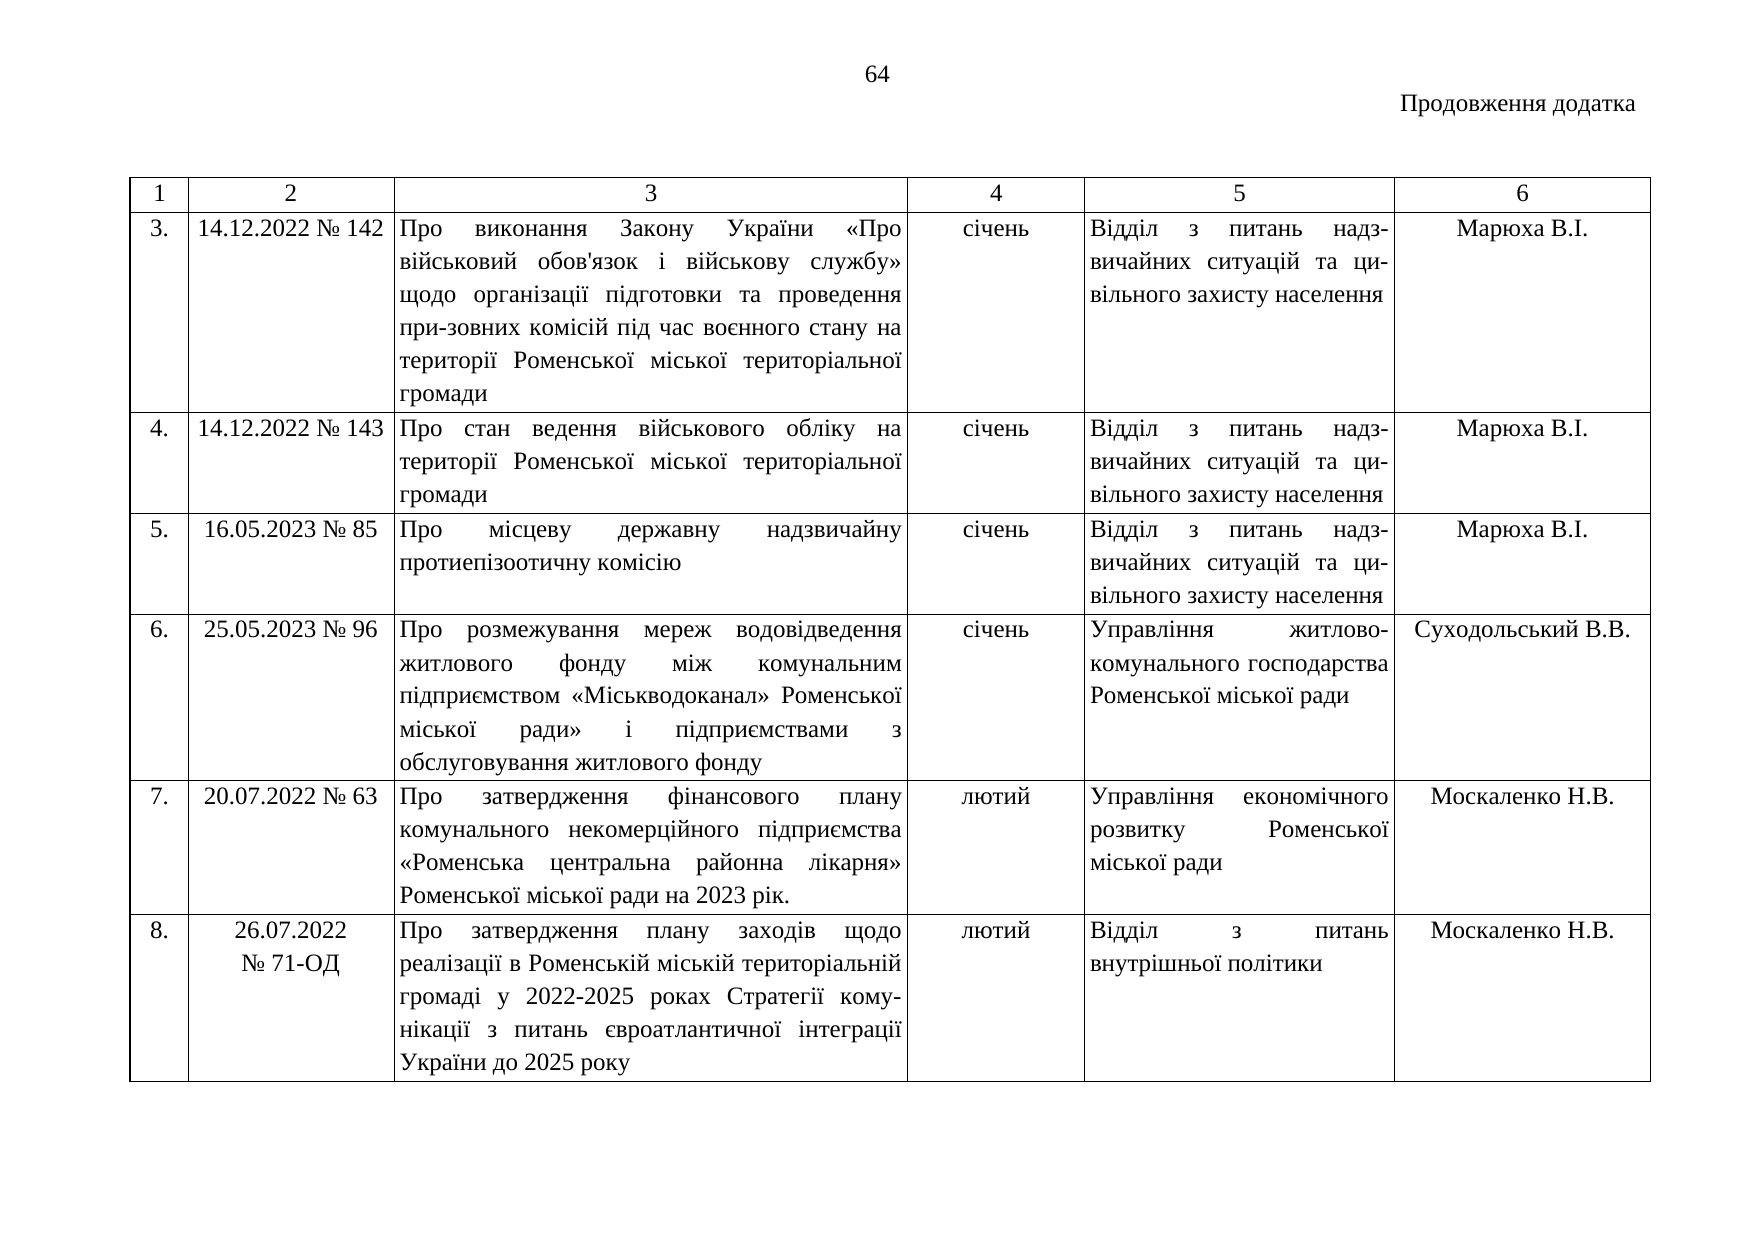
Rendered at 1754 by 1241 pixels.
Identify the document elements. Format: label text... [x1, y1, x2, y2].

table_cell 4. [131, 413, 188, 513]
table_cell Марюха В.І. [1395, 514, 1650, 613]
table_cell Управління економічного розвитку Роменської міської ради [1085, 781, 1394, 914]
table_header 6 [1395, 178, 1650, 212]
table_cell Про виконання Закону України «Про військовий обов'язок і військову службу» щодо організації підготовки та проведення при-зовних комісій під час воєнного стану на території Роменської міської територіальної громади [395, 213, 907, 412]
table_header 4 [908, 178, 1084, 212]
table_cell Відділ з питань надз-вичайних ситуацій та ци-вільного захисту населення [1085, 213, 1394, 412]
table_cell 6. [131, 615, 188, 780]
table_cell 8. [131, 915, 188, 1081]
table_cell Марюха В.І. [1395, 213, 1650, 412]
table_cell 20.07.2022 № 63 [189, 781, 394, 914]
table_cell січень [908, 615, 1084, 780]
table_cell Москаленко Н.В. [1395, 915, 1650, 1081]
table_cell 16.05.2023 № 85 [189, 514, 394, 613]
table_cell січень [908, 413, 1084, 513]
table_cell Про затвердження фінансового плану комунального некомерційного підприємства «Роменська центральна районна лікарня» Роменської міської ради на 2023 рік. [395, 781, 907, 914]
table_header 3 [395, 178, 907, 212]
table_cell 26.07.2022 № 71-ОД [189, 915, 394, 1081]
table_header 1 [131, 178, 188, 212]
table_cell 14.12.2022 № 142 [189, 213, 394, 412]
table_cell січень [908, 514, 1084, 613]
table_cell Марюха В.І. [1395, 413, 1650, 513]
table_cell Суходольський В.В. [1395, 615, 1650, 780]
table_cell лютий [908, 915, 1084, 1081]
table_cell Відділ з питань надз-вичайних ситуацій та ци-вільного захисту населення [1085, 413, 1394, 513]
table_cell 3. [131, 213, 188, 412]
table_header 2 [189, 178, 394, 212]
table_cell 7. [131, 781, 188, 914]
table_cell Москаленко Н.В. [1395, 781, 1650, 914]
table_cell Відділ з питань надз-вичайних ситуацій та ци-вільного захисту населення [1085, 514, 1394, 613]
table_cell Про стан ведення військового обліку на території Роменської міської територіальної громади [395, 413, 907, 513]
table_cell 5. [131, 514, 188, 613]
table_cell лютий [908, 781, 1084, 914]
table_cell Про місцеву державну надзвичайну протиепізоотичну комісію [395, 514, 907, 613]
table_cell Відділ з питань внутрішньої політики [1085, 915, 1394, 1081]
table_cell 25.05.2023 № 96 [189, 615, 394, 780]
table_cell Про розмежування мереж водовідведення житлового фонду між комунальним підприємством «Міськводоканал» Роменської міської ради» і підприємствами з обслуговування житлового фонду [395, 615, 907, 780]
table_cell 14.12.2022 № 143 [189, 413, 394, 513]
table_cell Про затвердження плану заходів щодо реалізації в Роменській міській територіальній громаді у 2022-2025 роках Стратегії кому-нікації з питань євроатлантичної інтеграції України до 2025 року [395, 915, 907, 1081]
table_cell січень [908, 213, 1084, 412]
table_cell Управління житлово-комунального господарства Роменської міської ради [1085, 615, 1394, 780]
table_header 5 [1085, 178, 1394, 212]
